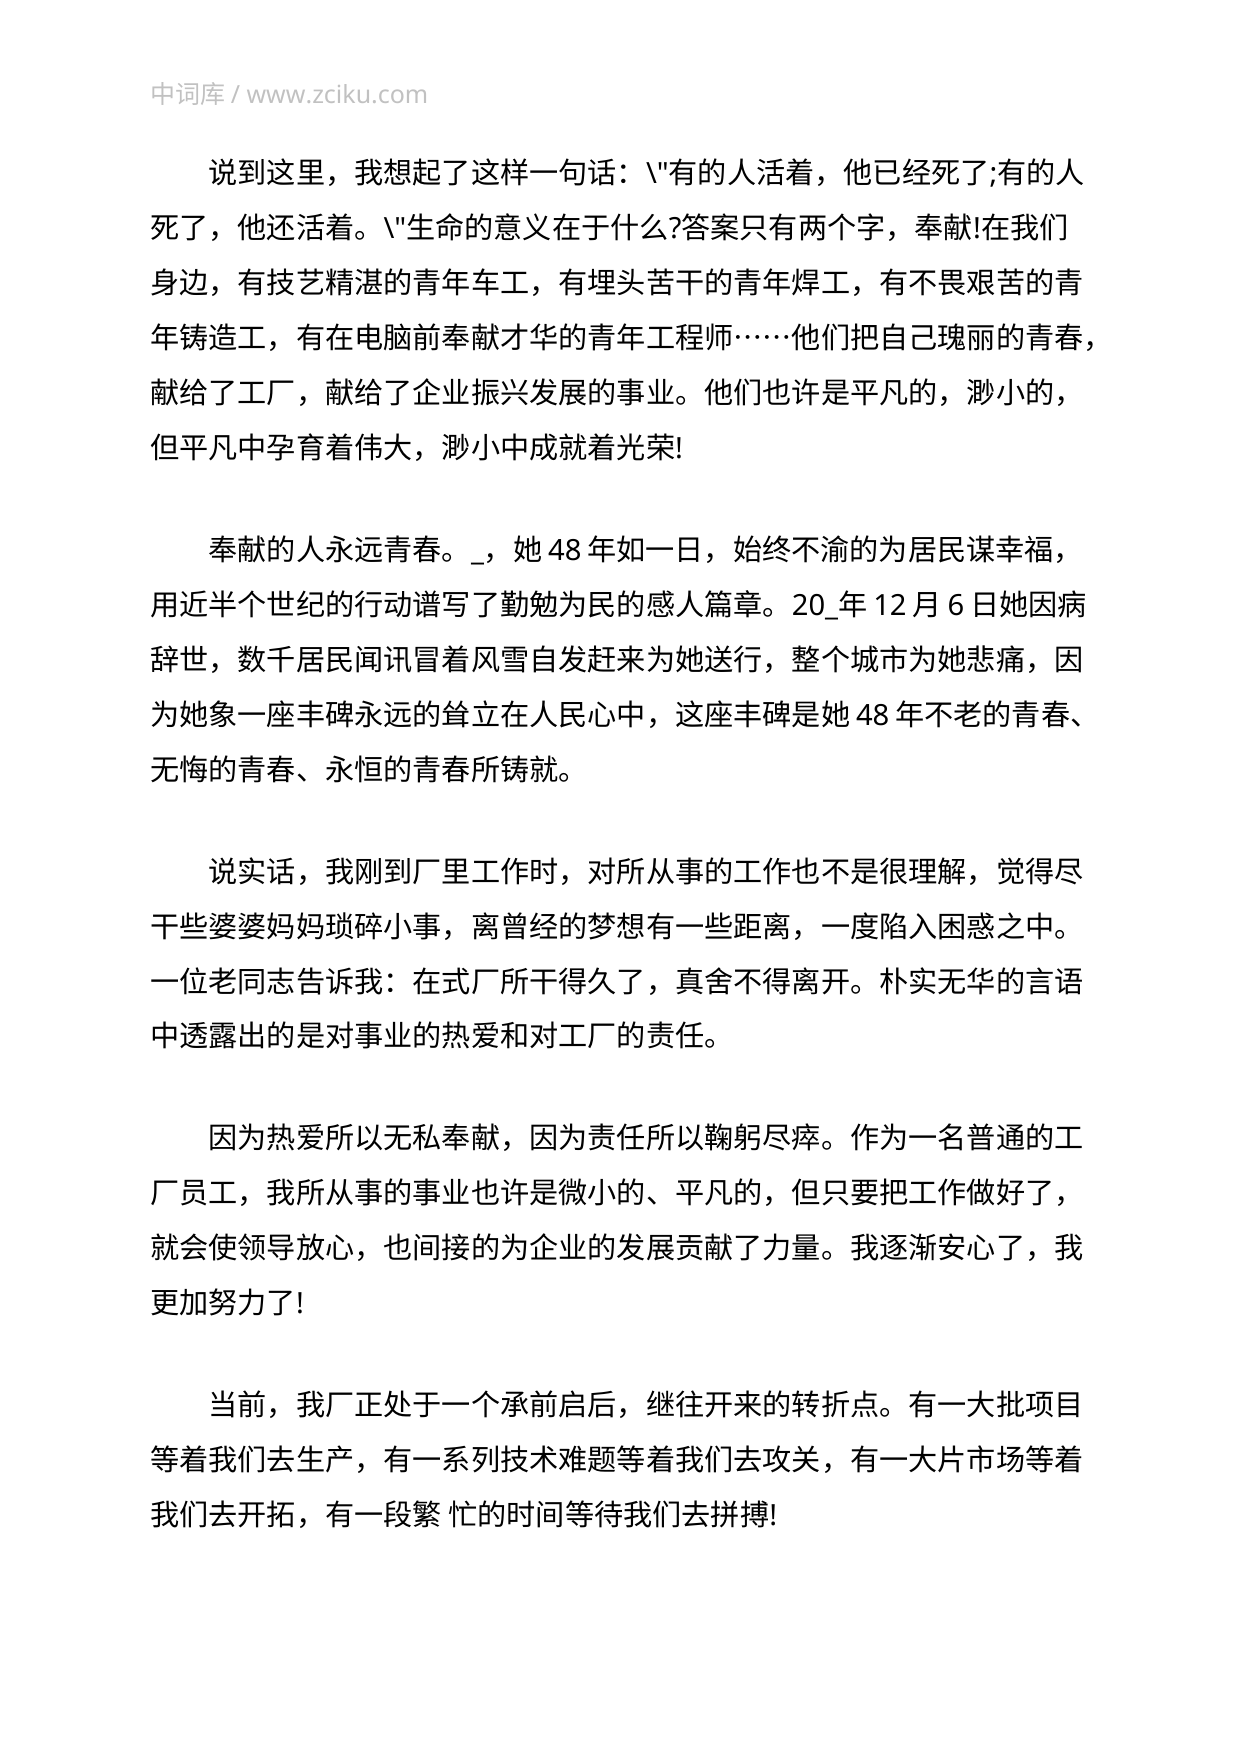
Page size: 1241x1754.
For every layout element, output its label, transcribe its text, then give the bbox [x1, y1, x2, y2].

text 因为热爱所以无私奉献，因为责任所以鞠躬尽瘁。作为一名普通的工厂员工，我所从事的事业也许是微小的、平凡的，但只要把工作做好了，就会使领导放心，也间接的为企业的发展贡献了力量。我逐渐安心了，我更加努力了! [150, 1115, 1090, 1322]
text 奉献的人永远青春。_，她48年如一日，始终不渝的为居民谋幸福，用近半个世纪的行动谱写了勤勉为民的感人篇章。20_年12月6日她因病辞世，数千居民闻讯冒着风雪自发赶来为她送行，整个城市为她悲痛，因为她象一座丰碑永远的耸立在人民心中，这座丰碑是她48年不老的青春、无悔的青春、永恒的青春所铸就。 [150, 527, 1090, 789]
text 说实话，我刚到厂里工作时，对所从事的工作也不是很理解，觉得尽干些婆婆妈妈琐碎小事，离曾经的梦想有一些距离，一度陷入困惑之中。一位老同志告诉我：在式厂所干得久了，真舍不得离开。朴实无华的言语中透露出的是对事业的热爱和对工厂的责任。 [150, 848, 1090, 1055]
text 说到这里，我想起了这样一句话：\"有的人活着，他已经死了;有的人死了，他还活着。\"生命的意义在于什么?答案只有两个字，奉献!在我们身边，有技艺精湛的青年车工，有埋头苦干的青年焊工，有不畏艰苦的青年铸造工，有在电脑前奉献才华的青年工程师……他们把自己瑰丽的青春，献给了工厂，献给了企业振兴发展的事业。他们也许是平凡的，渺小的，但平凡中孕育着伟大，渺小中成就着光荣! [150, 150, 1090, 467]
text 当前，我厂正处于一个承前启后，继往开来的转折点。有一大批项目等着我们去生产，有一系列技术难题等着我们去攻关，有一大片市场等着我们去开拓，有一段繁 忙的时间等待我们去拼搏! [150, 1381, 1090, 1534]
